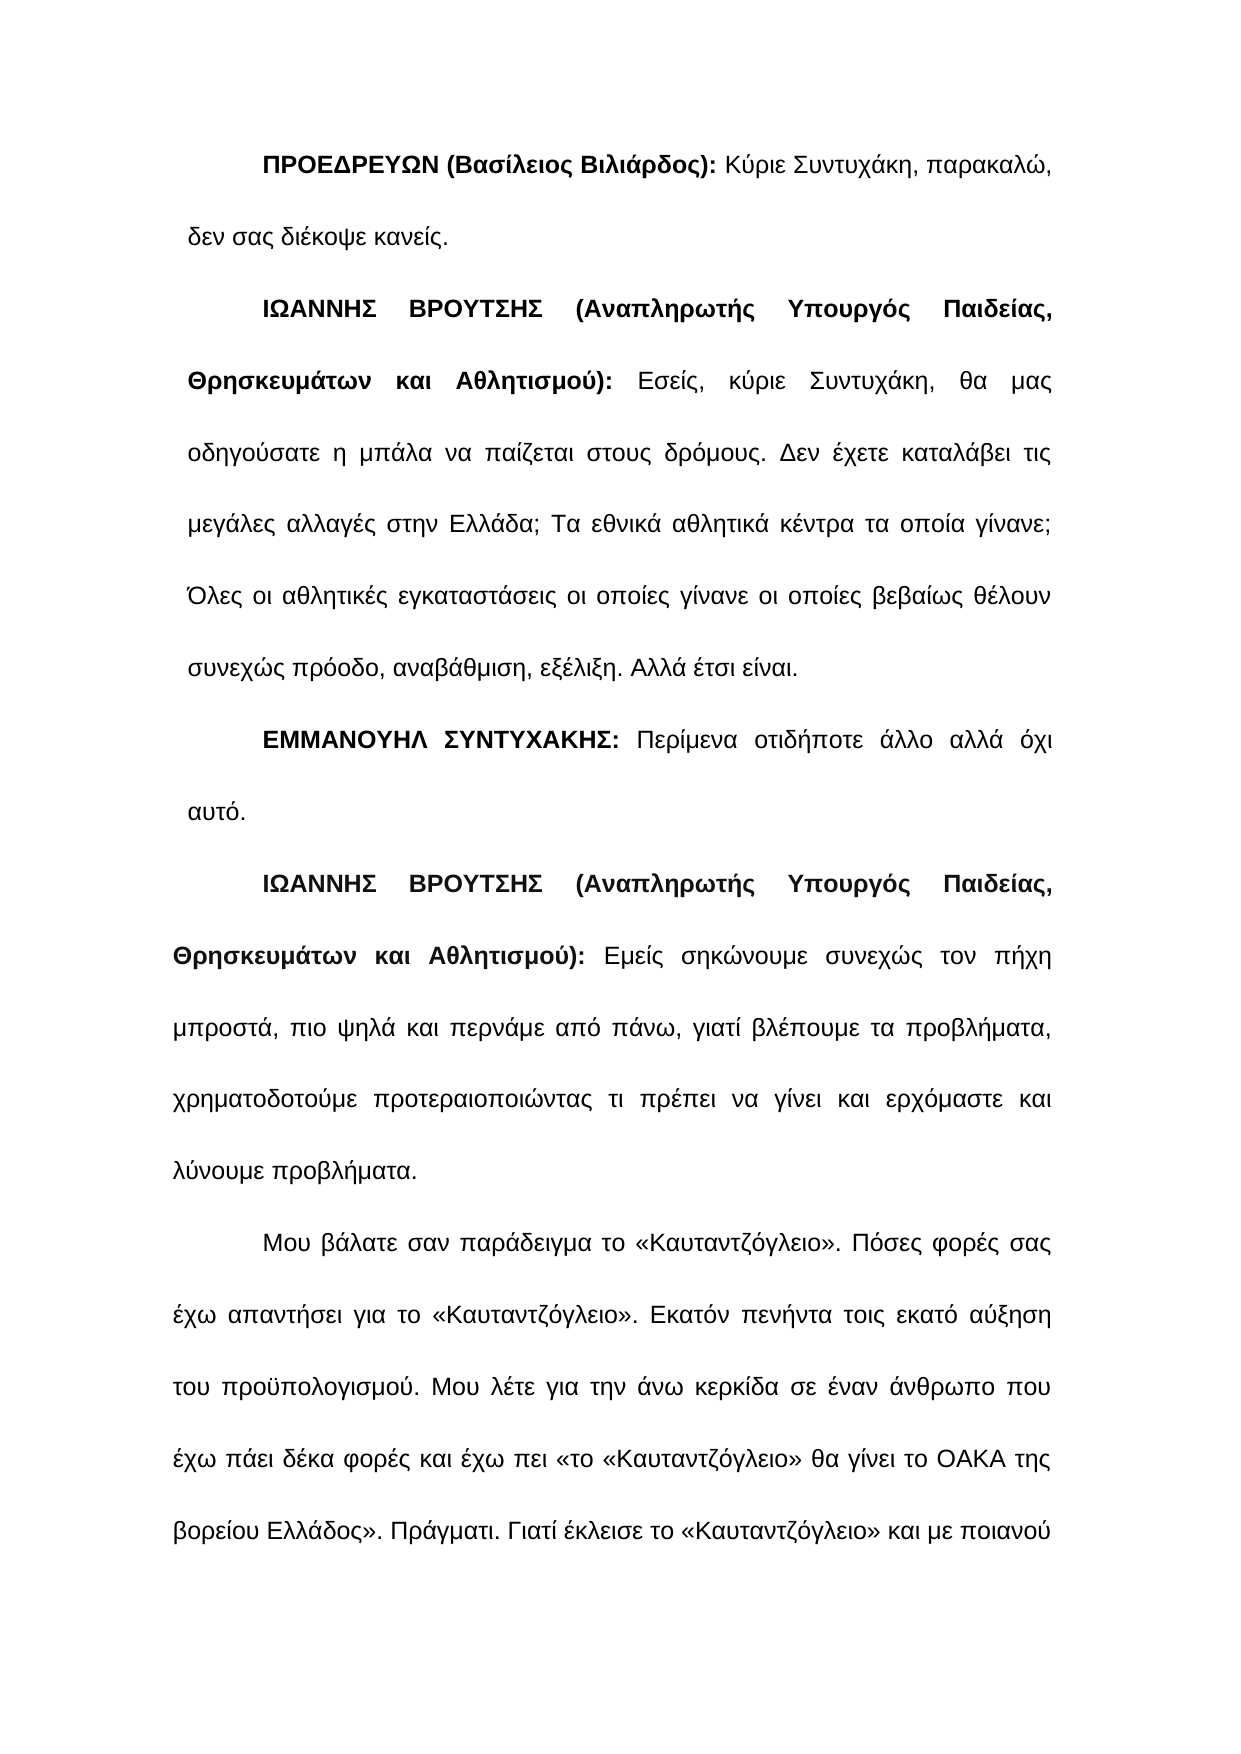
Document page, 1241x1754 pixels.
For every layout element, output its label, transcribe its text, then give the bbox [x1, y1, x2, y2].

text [173, 1228, 1053, 1544]
text ΙΩΑΝΝΗΣ ΒΡΟΥΤΣΗΣ (Αναπληρωτής Υπουργός Παιδείας, Θρησκευμάτων και Αθλητισμού): Εσείς, κύριε Συντυχάκη, θα μας οδηγούσατε η μπάλα να παίζεται στους δρόμους. Δεν έχετε καταλάβει τις μεγάλες αλλαγές στην Ελλάδα; Τα εθνικά αθλητικά κέντρα τα οποία γίνανε; Όλες οι αθλητικές εγκαταστάσεις οι οποίες γίνανε οι οποίες βεβαίως θέλουν συνεχώς πρόοδο, αναβάθμιση, εξέλιξη. Αλλά έτσι είναι. [187, 294, 1053, 682]
text ΕΜΜΑΝΟΥΗΛ ΣΥΝΤΥΧΑΚΗΣ: Περίμενα οτιδήποτε άλλο αλλά όχι αυτό. [187, 725, 1053, 826]
text ΠΡΟΕΔΡΕΥΩΝ (Βασίλειος Βιλιάρδος): Κύριε Συντυχάκη, παρακαλώ, δεν σας διέκοψε κανείς. [187, 150, 1053, 251]
text ΙΩΑΝΝΗΣ ΒΡΟΥΤΣΗΣ (Αναπληρωτής Υπουργός Παιδείας, Θρησκευμάτων και Αθλητισμού): Εμείς σηκώνουμε συνεχώς τον πήχη μπροστά, πιο ψηλά και περνάμε από πάνω, γιατί βλέπουμε τα προβλήματα, χρηματοδοτούμε προτεραιοποιώντας τι πρέπει να γίνει και ερχόμαστε και λύνουμε προβλήματα. [173, 869, 1053, 1185]
